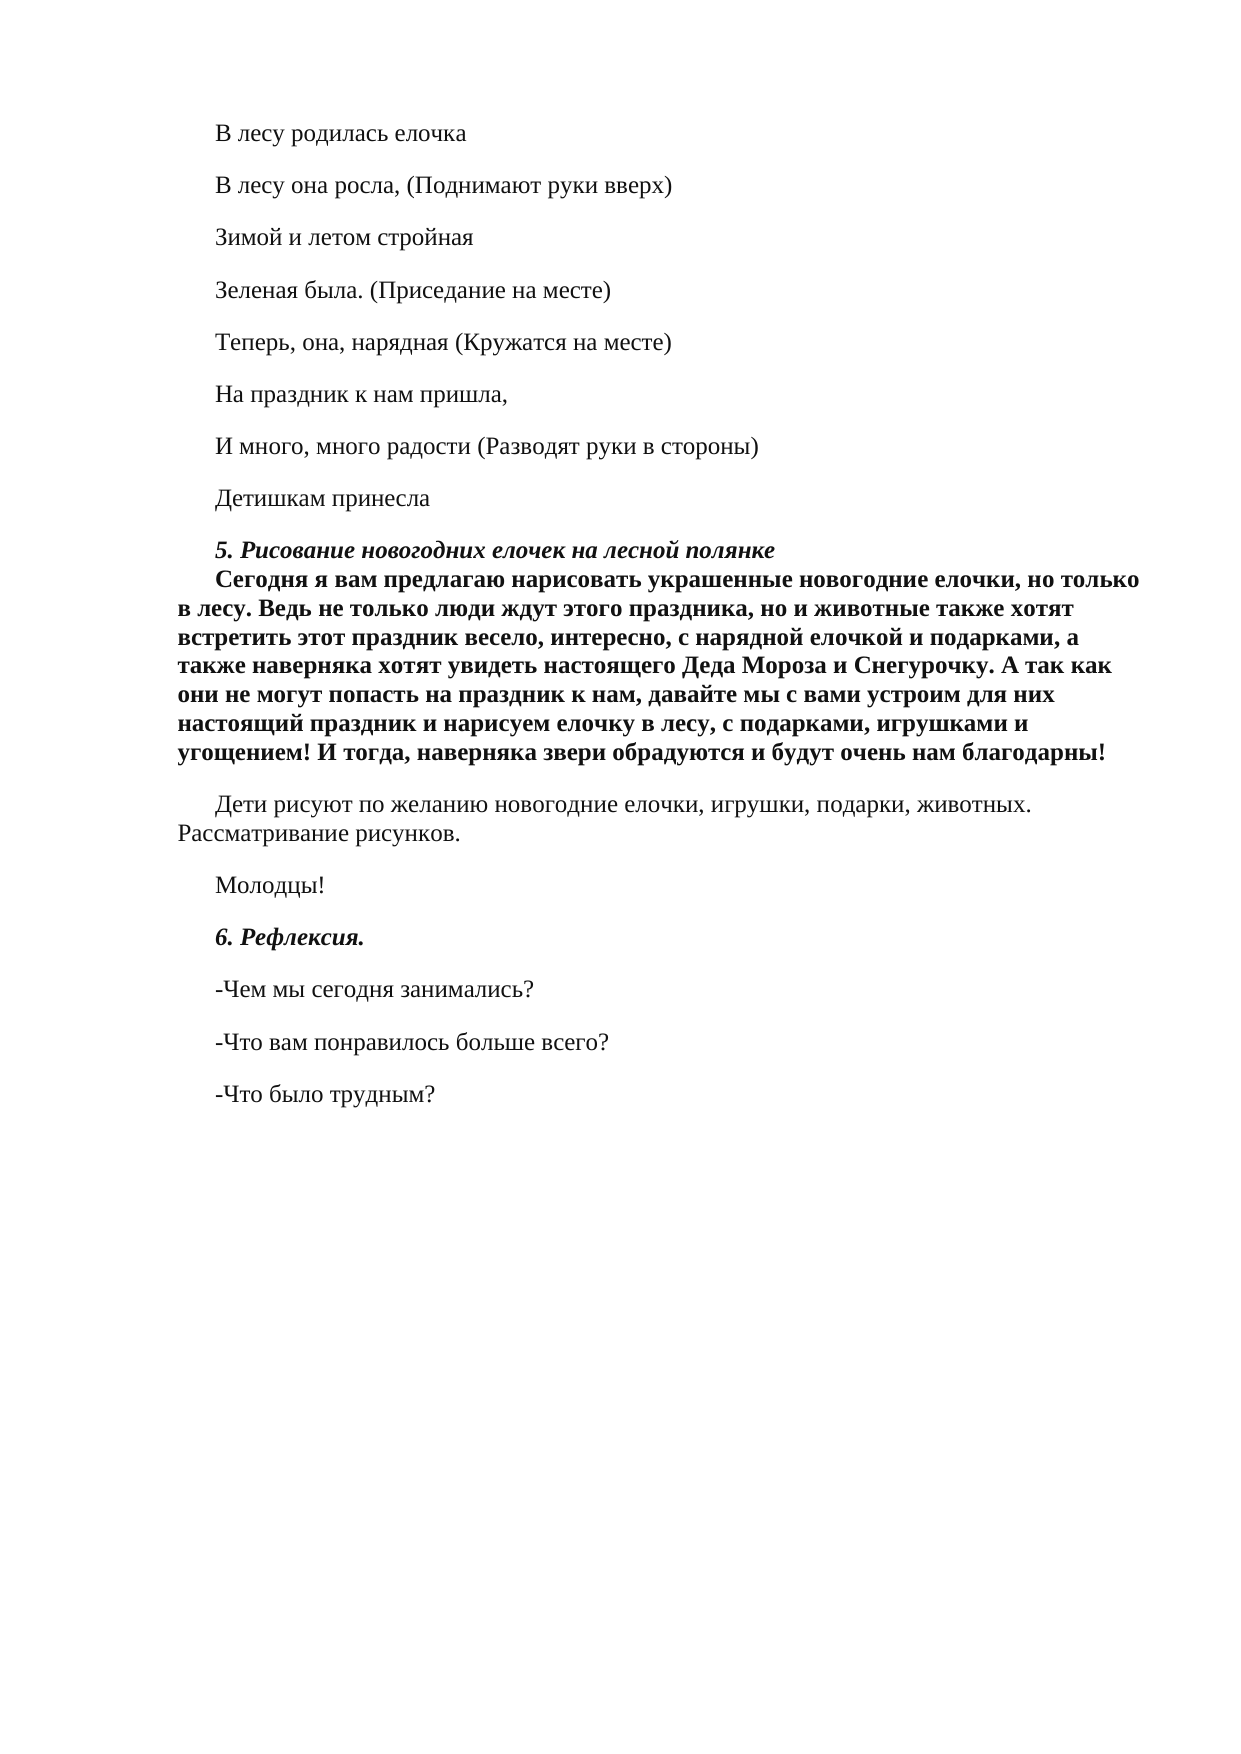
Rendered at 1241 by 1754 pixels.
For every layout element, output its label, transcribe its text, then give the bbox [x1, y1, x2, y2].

text -Чем мы сегодня занимались? [177, 974, 1152, 1003]
text Дети рисуют по желанию новогодние елочки, игрушки, подарки, животных. Рассматривание рисунков. [177, 789, 1152, 847]
text 6. Рефлексия. [177, 922, 1152, 951]
text И много, много радости (Разводят руки в стороны) [177, 431, 1152, 460]
text -Что вам понравилось больше всего? [177, 1027, 1152, 1055]
text Зеленая была. (Приседание на месте) [177, 275, 1152, 303]
text -Что было трудным? [177, 1079, 1152, 1107]
text Сегодня я вам предлагаю нарисовать украшенные новогодние елочки, но только в лесу. Ведь не только люди ждут этого праздника, но и животные также хотят встретить этот праздник весело, интересно, с нарядной елочкой и подарками, а также наверняка хотят увидеть настоящего Деда Мороза и Снегурочку. А так как они не могут попасть на праздник к нам, давайте мы с вами устроим для них настоящий праздник и нарисуем елочку в лесу, с подарками, игрушками и угощением! И тогда, наверняка звери обрадуются и будут очень нам благодарны! [177, 564, 1152, 766]
text Молодцы! [177, 870, 1152, 899]
text Теперь, она, нарядная (Кружатся на месте) [177, 327, 1152, 356]
text В лесу родилась елочка [177, 118, 1152, 147]
text Зимой и летом стройная [177, 222, 1152, 251]
text 5. Рисование новогодних елочек на лесной полянке [177, 536, 1152, 564]
text В лесу она росла, (Поднимают руки вверх) [177, 170, 1152, 199]
text На праздник к нам пришла, [177, 379, 1152, 408]
text Детишкам принесла [177, 483, 1152, 512]
